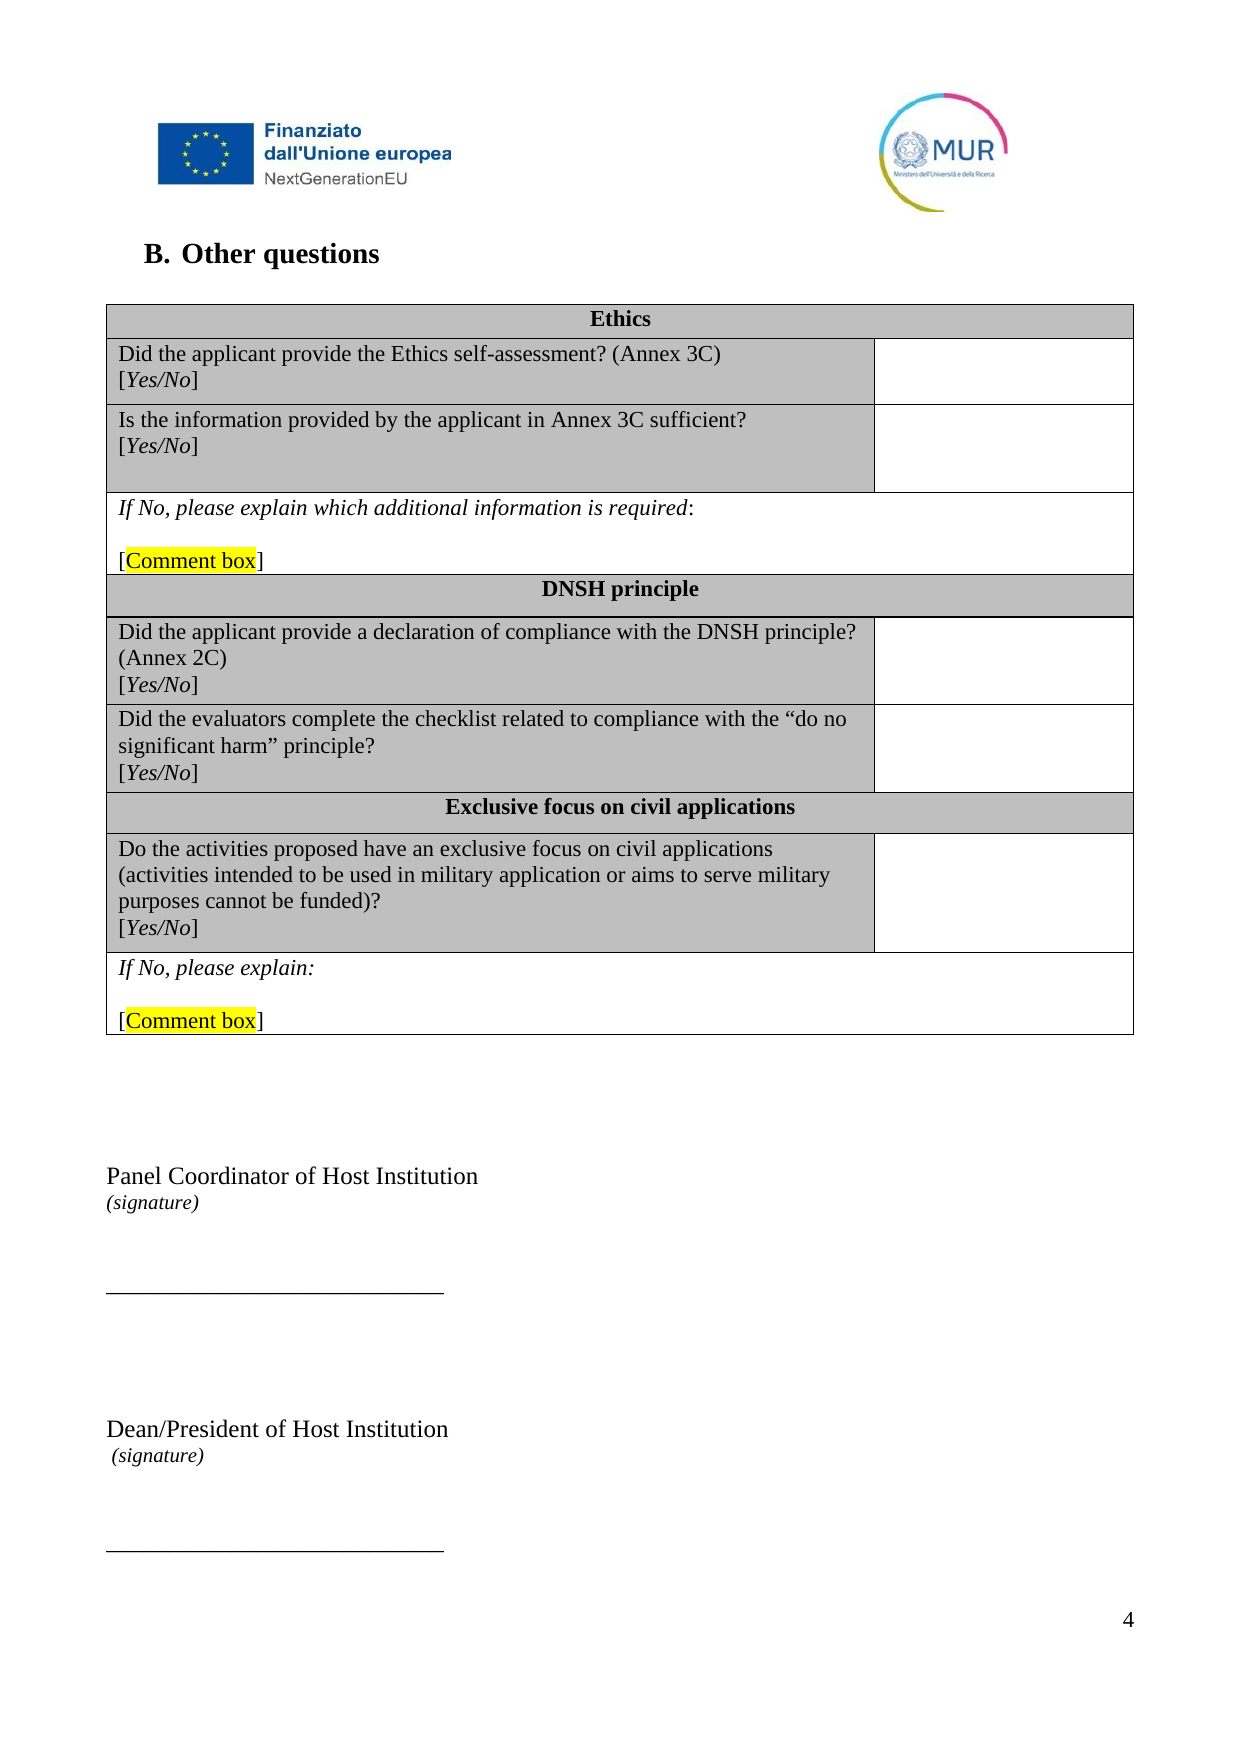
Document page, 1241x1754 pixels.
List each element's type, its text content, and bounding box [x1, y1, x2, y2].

text ___________________________ [106, 1268, 1134, 1297]
table_cell DNSH principle [107, 575, 1133, 616]
picture [879, 93, 1008, 212]
table_cell Did the applicant provide a declaration of compliance with the DNSH principle? (Annex 2C) [Yes/No] [107, 618, 874, 704]
table_cell [875, 618, 1133, 704]
table_cell If No, please explain which additional information is required: [Comment box] [107, 493, 1133, 573]
table_header Ethics [107, 305, 1133, 338]
text Panel Coordinator of Host Institution [106, 1137, 1134, 1190]
table_cell Exclusive focus on civil applications [107, 793, 1133, 833]
text ___________________________ [106, 1526, 1134, 1555]
text (signature) [106, 1190, 1134, 1214]
table_cell Did the evaluators complete the checklist related to compliance with the “do no significant harm” principle? [Yes/No] [107, 705, 874, 792]
table_cell [875, 339, 1133, 404]
table_cell [875, 405, 1133, 492]
picture [157, 122, 452, 185]
text Dean/President of Host Institution [106, 1414, 1134, 1443]
table_cell Did the applicant provide the Ethics self-assessment? (Annex 3C) [Yes/No] [107, 339, 874, 404]
list Other questions [144, 236, 1134, 269]
table_cell [875, 705, 1133, 792]
table_cell If No, please explain: [Comment box] [107, 953, 1133, 1033]
text (signature) [106, 1443, 1134, 1467]
table_cell [875, 834, 1133, 952]
table_cell Do the activities proposed have an exclusive focus on civil applications (activities intended to be used in military application or aims to serve military purposes cannot be funded)? [Yes/No] [107, 834, 874, 952]
table_cell Is the information provided by the applicant in Annex 3C sufficient? [Yes/No] [107, 405, 874, 492]
